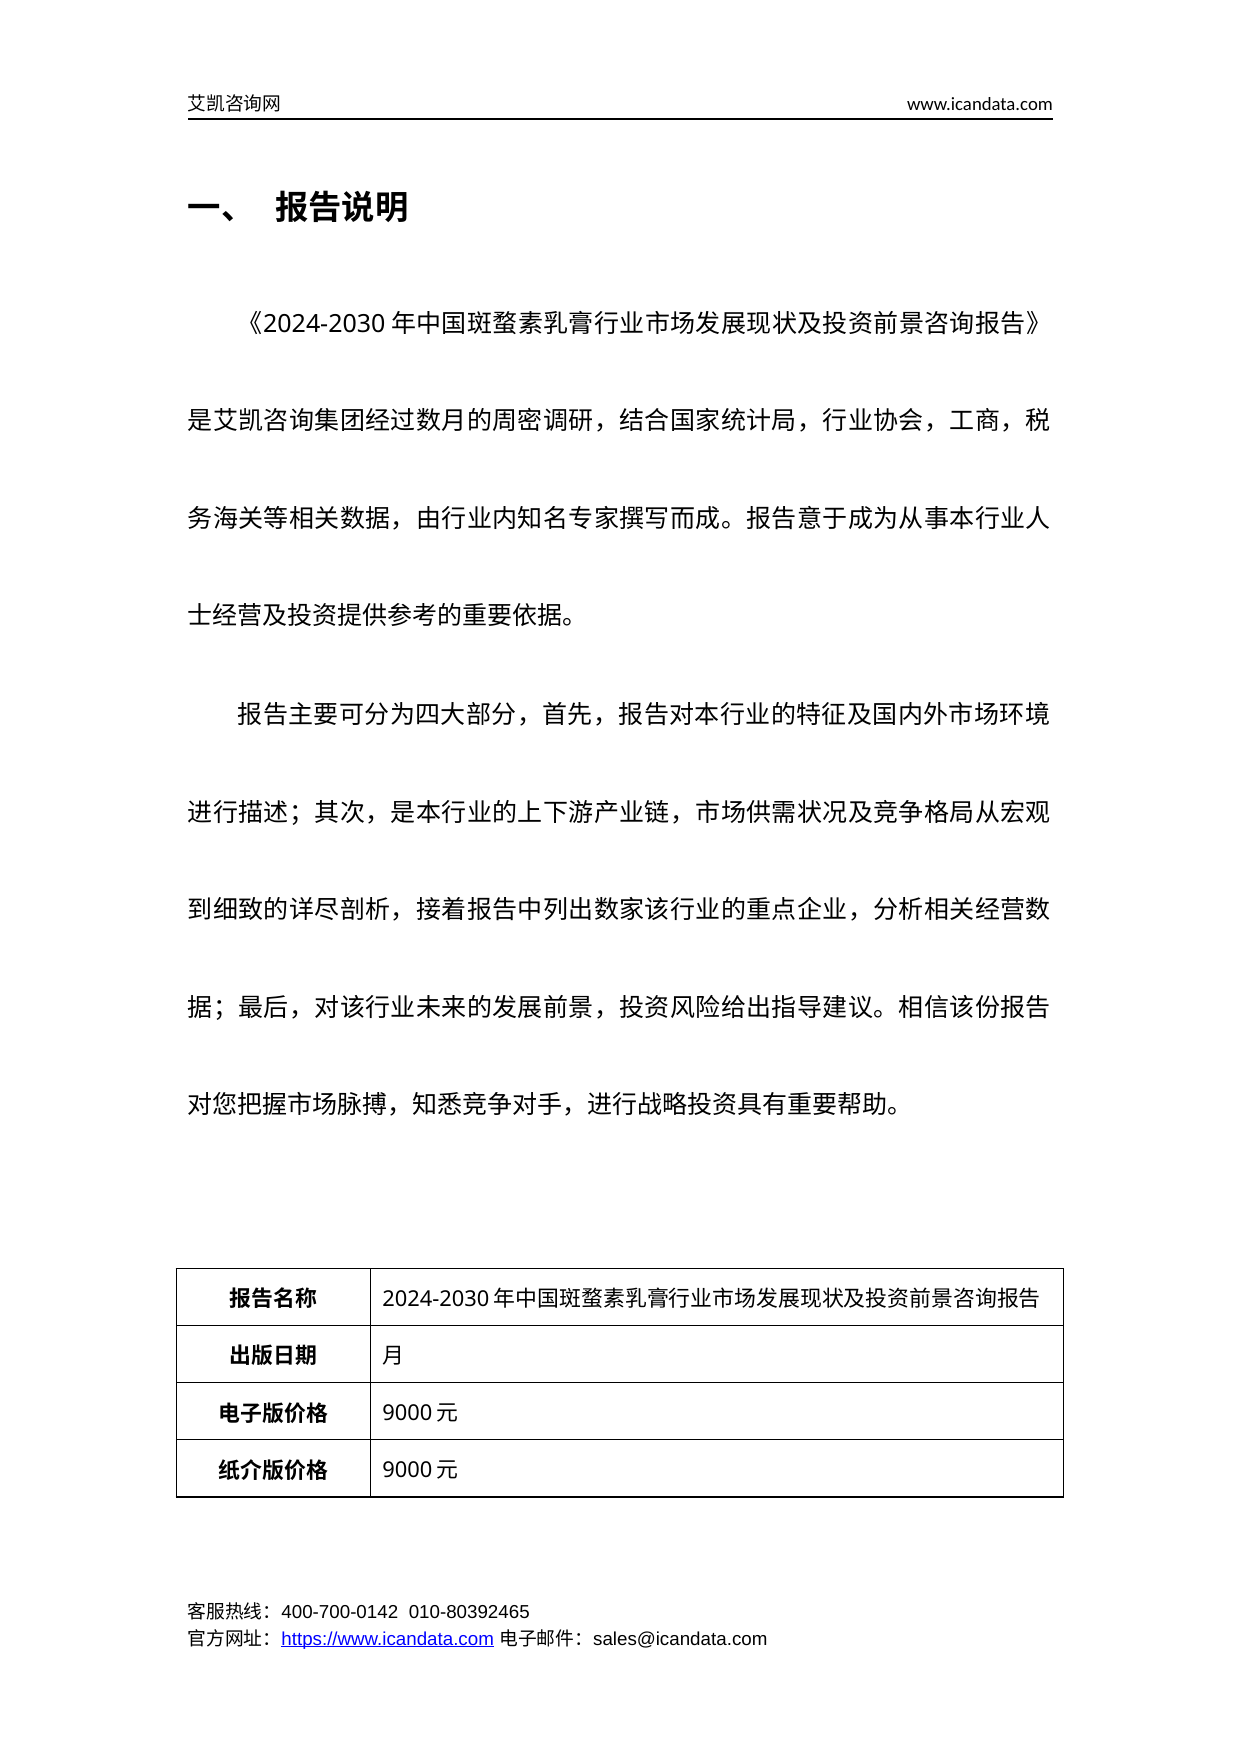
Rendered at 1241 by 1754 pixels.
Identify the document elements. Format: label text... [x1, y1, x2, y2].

text 《2024-2030年中国斑蝥素乳膏行业市场发展现状及投资前景咨询报告》是艾凯咨询集团经过数月的周密调研，结合国家统计局，行业协会，工商，税务海关等相关数据，由行业内知名专家撰写而成。报告意于成为从事本行业人士经营及投资提供参考的重要依据。 [187, 289, 1053, 646]
subtitle 报告说明 [187, 172, 1053, 237]
table_cell 9000元 [371, 1440, 1063, 1496]
table_cell 9000元 [371, 1383, 1063, 1439]
table_header 2024-2030年中国斑蝥素乳膏行业市场发展现状及投资前景咨询报告 [371, 1269, 1063, 1325]
table_cell 月 [371, 1326, 1063, 1382]
table_cell 纸介版价格 [177, 1440, 370, 1496]
text 报告主要可分为四大部分，首先，报告对本行业的特征及国内外市场环境进行描述；其次，是本行业的上下游产业链，市场供需状况及竞争格局从宏观到细致的详尽剖析，接着报告中列出数家该行业的重点企业，分析相关经营数据；最后，对该行业未来的发展前景，投资风险给出指导建议。相信该份报告对您把握市场脉搏，知悉竞争对手，进行战略投资具有重要帮助。 [187, 681, 1053, 1136]
table_cell 电子版价格 [177, 1383, 370, 1439]
table_cell 出版日期 [177, 1326, 370, 1382]
table_header 报告名称 [177, 1269, 370, 1325]
